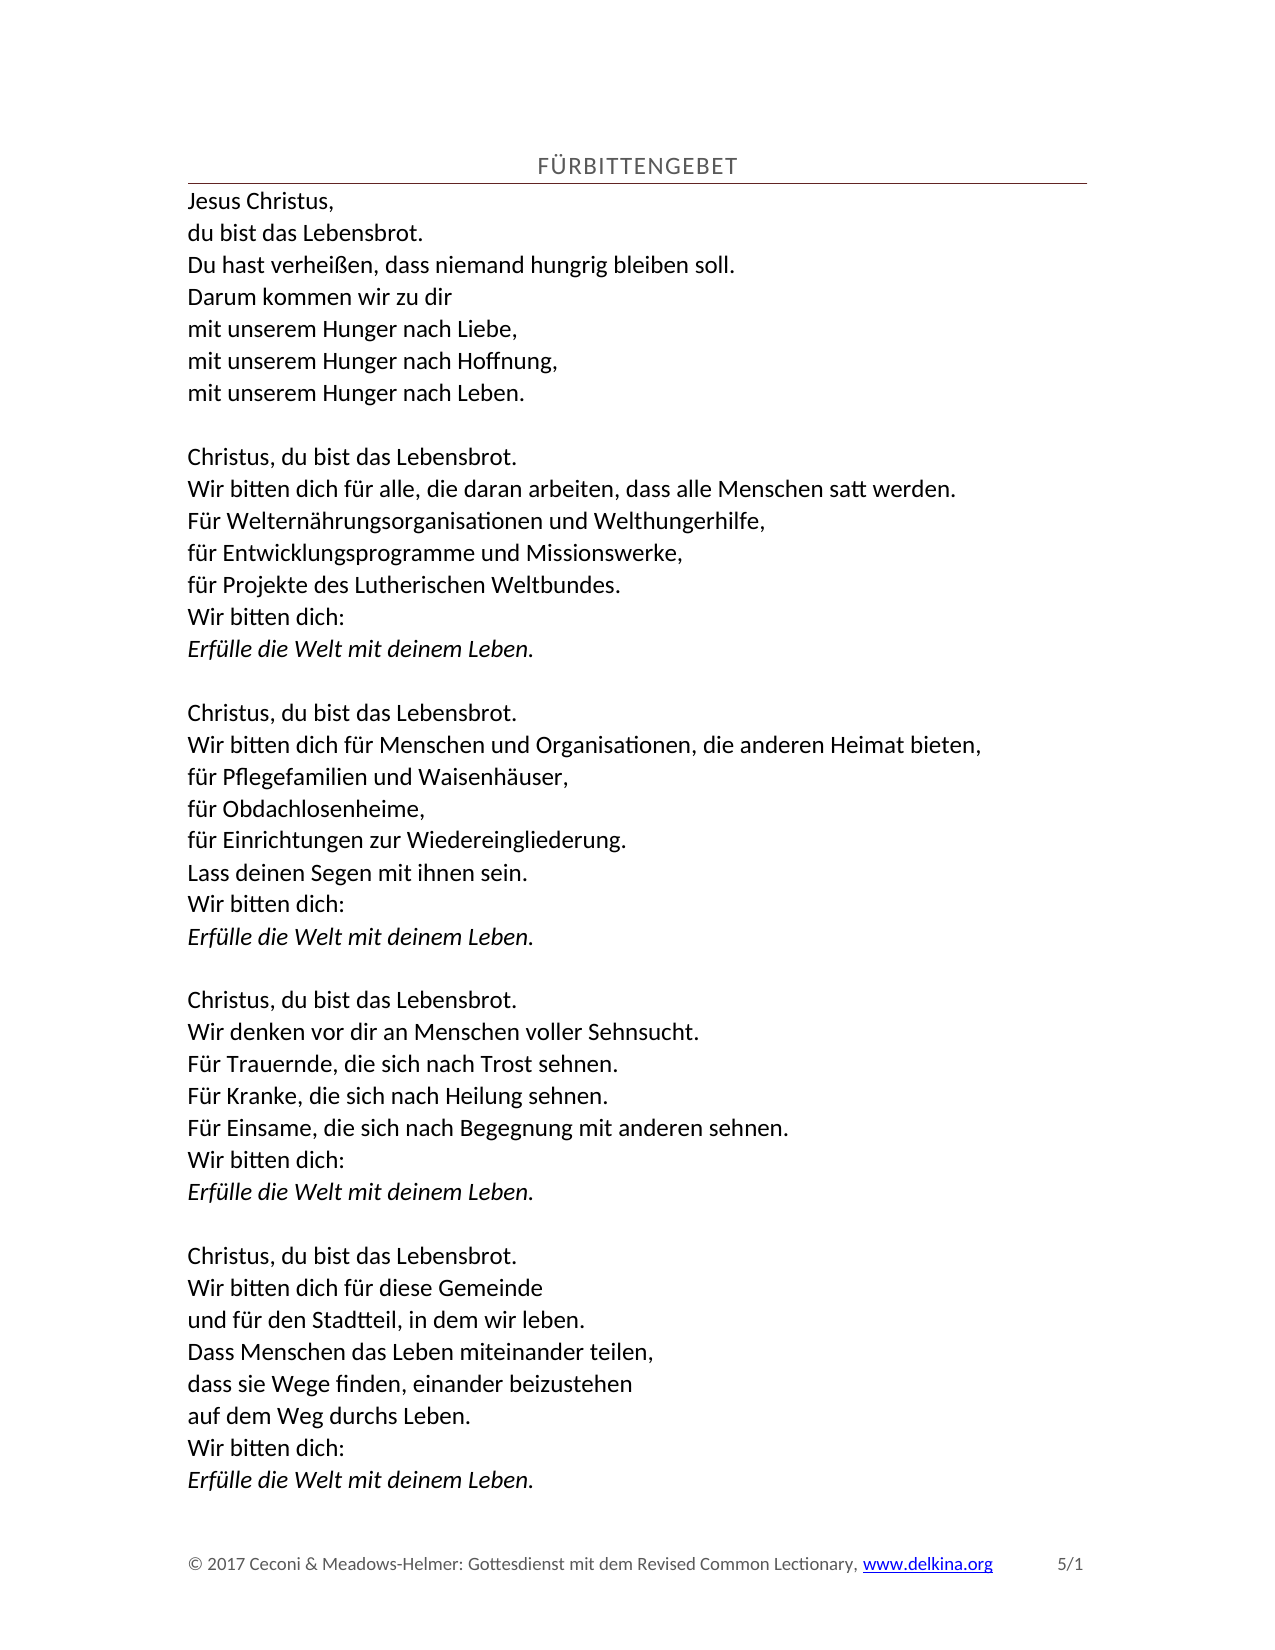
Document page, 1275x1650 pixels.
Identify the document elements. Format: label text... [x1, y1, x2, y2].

text Erfülle die Welt mit deinem Leben. [187, 633, 1087, 663]
text für Obdachlosenheime, [187, 793, 1087, 823]
text Wir bitten dich: [187, 1144, 1087, 1175]
text auf dem Weg durchs Leben. [187, 1400, 1087, 1431]
text Wir denken vor dir an Menschen voller Sehnsucht. [187, 1017, 1087, 1047]
text für Einrichtungen zur Wiedereingliederung. [187, 825, 1087, 855]
text mit unserem Hunger nach Leben. [187, 377, 1087, 407]
text Darum kommen wir zu dir [187, 281, 1087, 312]
text Christus, du bist das Lebensbrot. [187, 1240, 1087, 1271]
text mit unserem Hunger nach Liebe, [187, 313, 1087, 343]
subtitle Fürbittengebet [187, 150, 1087, 184]
text Dass Menschen das Leben miteinander teilen, [187, 1336, 1087, 1367]
text Wir bitten dich für alle, die daran arbeiten, dass alle Menschen satt werden. [187, 473, 1087, 503]
text Erfülle die Welt mit deinem Leben. [187, 1176, 1087, 1207]
text für Projekte des Lutherischen Weltbundes. [187, 569, 1087, 599]
text Wir bitten dich für diese Gemeinde [187, 1272, 1087, 1303]
text für Entwicklungsprogramme und Missionswerke, [187, 537, 1087, 567]
text für Pflegefamilien und Waisenhäuser, [187, 761, 1087, 791]
text mit unserem Hunger nach Hoffnung, [187, 345, 1087, 376]
text Du hast verheißen, dass niemand hungrig bleiben soll. [187, 249, 1087, 279]
text Für Einsame, die sich nach Begegnung mit anderen sehnen. [187, 1112, 1087, 1143]
text Wir bitten dich für Menschen und Organisationen, die anderen Heimat bieten, [187, 729, 1087, 759]
text Für Trauernde, die sich nach Trost sehnen. [187, 1048, 1087, 1079]
text und für den Stadtteil, in dem wir leben. [187, 1304, 1087, 1335]
text Lass deinen Segen mit ihnen sein. [187, 857, 1087, 887]
text du bist das Lebensbrot. [187, 217, 1087, 248]
text Christus, du bist das Lebensbrot. [187, 984, 1087, 1015]
text dass sie Wege finden, einander beizustehen [187, 1368, 1087, 1399]
text Wir bitten dich: [187, 889, 1087, 919]
text Für Welternährungsorganisationen und Welthungerhilfe, [187, 505, 1087, 535]
text Christus, du bist das Lebensbrot. [187, 441, 1087, 471]
text Erfülle die Welt mit deinem Leben. [187, 921, 1087, 951]
text Für Kranke, die sich nach Heilung sehnen. [187, 1081, 1087, 1111]
text Wir bitten dich: [187, 1432, 1087, 1463]
text Erfülle die Welt mit deinem Leben. [187, 1464, 1087, 1495]
text Christus, du bist das Lebensbrot. [187, 697, 1087, 727]
text Wir bitten dich: [187, 601, 1087, 631]
text Jesus Christus, [187, 185, 1087, 216]
